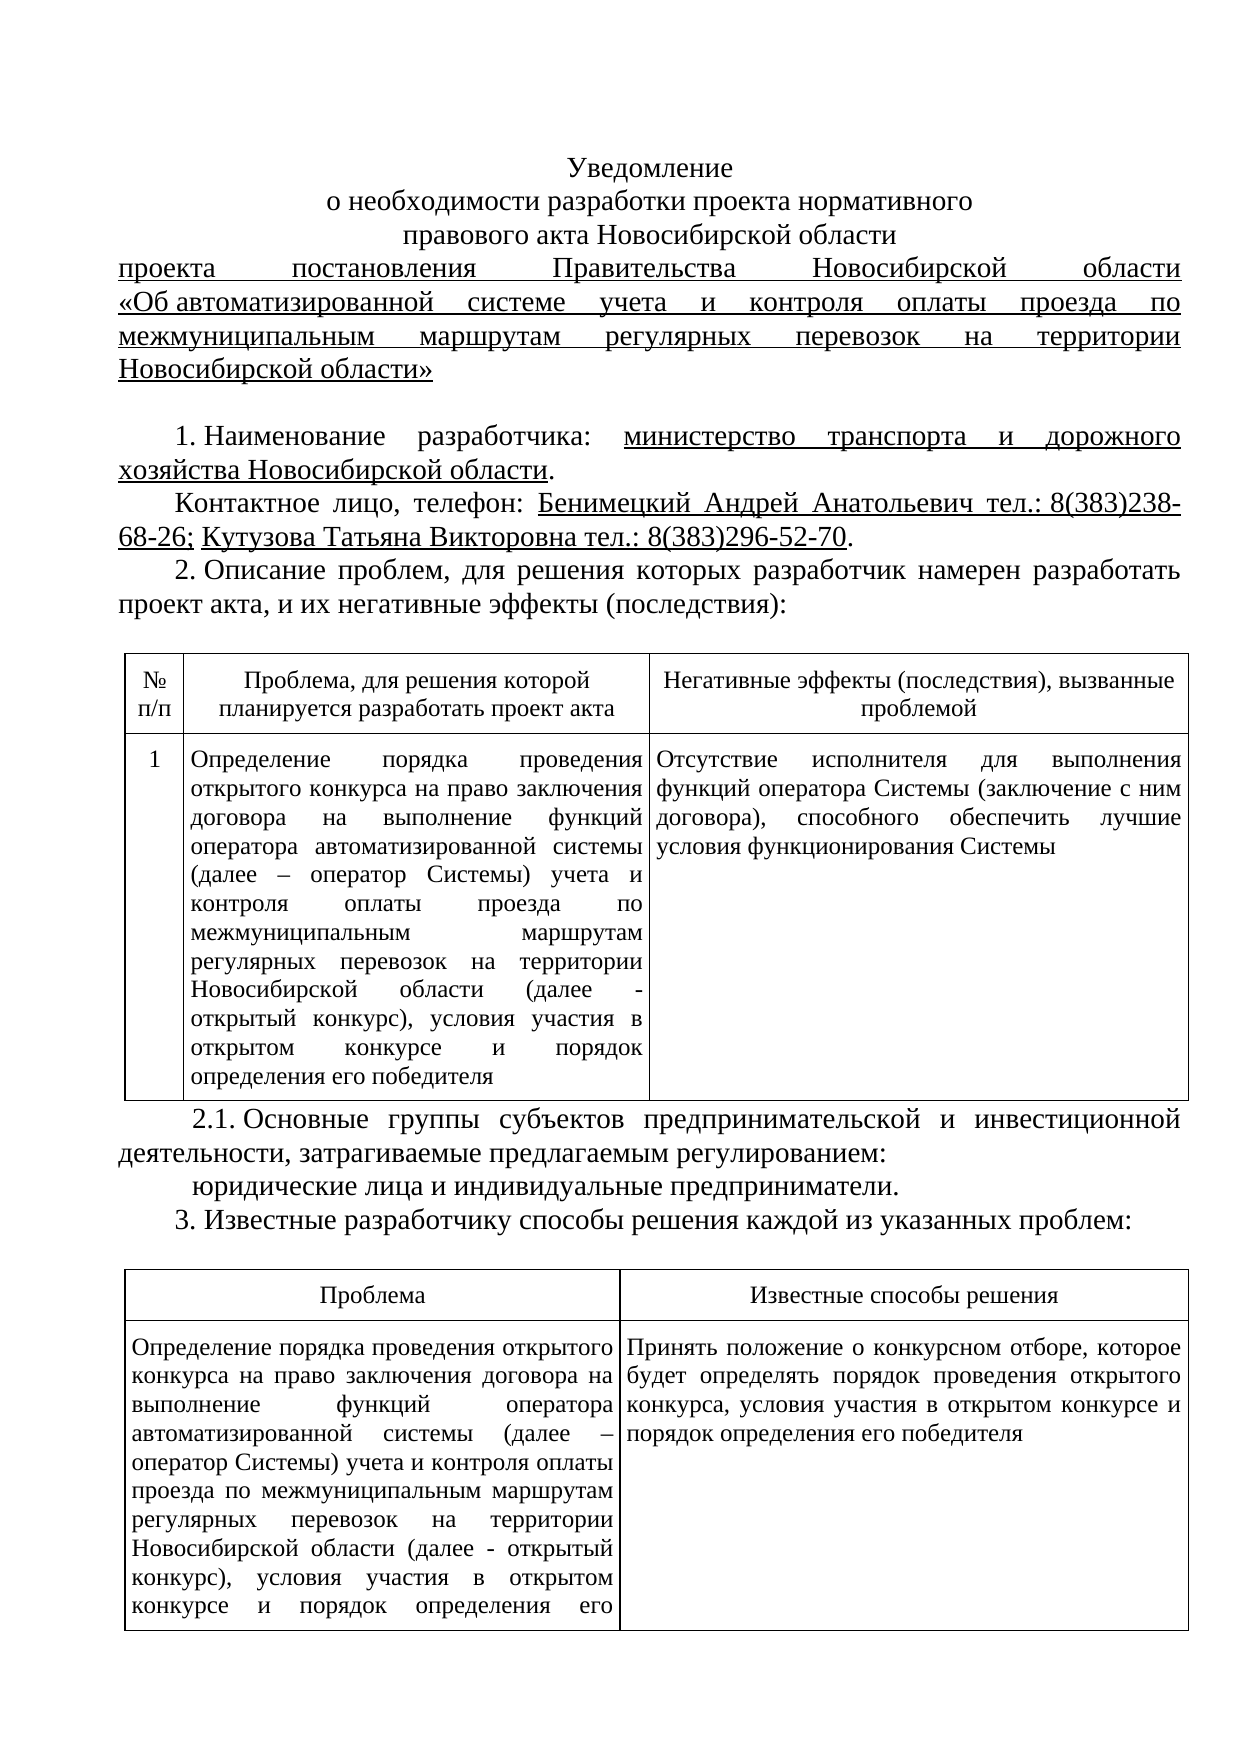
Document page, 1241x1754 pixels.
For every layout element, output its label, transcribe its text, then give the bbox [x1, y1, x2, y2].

text проекта постановления Правительства Новосибирской области «Об автоматизированной системе учета и контроля оплаты проезда по межмуниципальным маршрутам регулярных перевозок на территории Новосибирской области» [118, 348, 1181, 385]
text Контактное лицо, телефон: Бенимецкий Андрей Анатольевич тел.: 8(383)238-68-26; Кутузова Татьяна Викторовна тел.: 8(383)296-52-70. [118, 485, 1181, 552]
text 2.1. Основные группы субъектов предпринимательской и инвестиционной деятельности, затрагиваемые предлагаемым регулированием: [118, 1101, 1181, 1168]
table_cell Отсутствие исполнителя для выполнения функций оператора Системы (заключение с ним договора), способного обеспечить лучшие условия функционирования Системы [650, 734, 1188, 1100]
text правового акта Новосибирской области [118, 217, 1181, 251]
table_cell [126, 1321, 619, 1630]
text проекта постановления Правительства Новосибирской области «Об автоматизированной системе учета и контроля оплаты проезда по межмуниципальным маршрутам регулярных перевозок на территории Новосибирской области» [118, 281, 1181, 313]
text юридические лица и индивидуальные предприниматели. [118, 1168, 1181, 1202]
text Уведомление [118, 150, 1181, 183]
table_header Проблема, для решения которой планируется разработать проект акта [184, 654, 649, 733]
text о необходимости разработки проекта нормативного [118, 183, 1181, 217]
table_header № п/п [126, 654, 183, 733]
text проекта постановления Правительства Новосибирской области «Об автоматизированной системе учета и контроля оплаты проезда по межмуниципальным маршрутам регулярных перевозок на территории Новосибирской области» [118, 315, 1181, 347]
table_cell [621, 1321, 1188, 1630]
table_header Негативные эффекты (последствия), вызванные проблемой [650, 654, 1188, 733]
text проекта постановления Правительства Новосибирской области «Об автоматизированной системе учета и контроля оплаты проезда по межмуниципальным маршрутам регулярных перевозок на территории Новосибирской области» [118, 251, 1181, 280]
text 3. Известные разработчику способы решения каждой из указанных проблем: [118, 1202, 1181, 1235]
table_header Проблема [126, 1270, 619, 1320]
table_header Известные способы решения [621, 1270, 1188, 1320]
text 1. Наименование разработчика: министерство транспорта и дорожного хозяйства Новосибирской области. [118, 418, 1181, 485]
text 2. Описание проблем, для решения которых разработчик намерен разработать проект акта, и их негативные эффекты (последствия): [118, 552, 1181, 619]
table_cell 1 [126, 734, 183, 1100]
